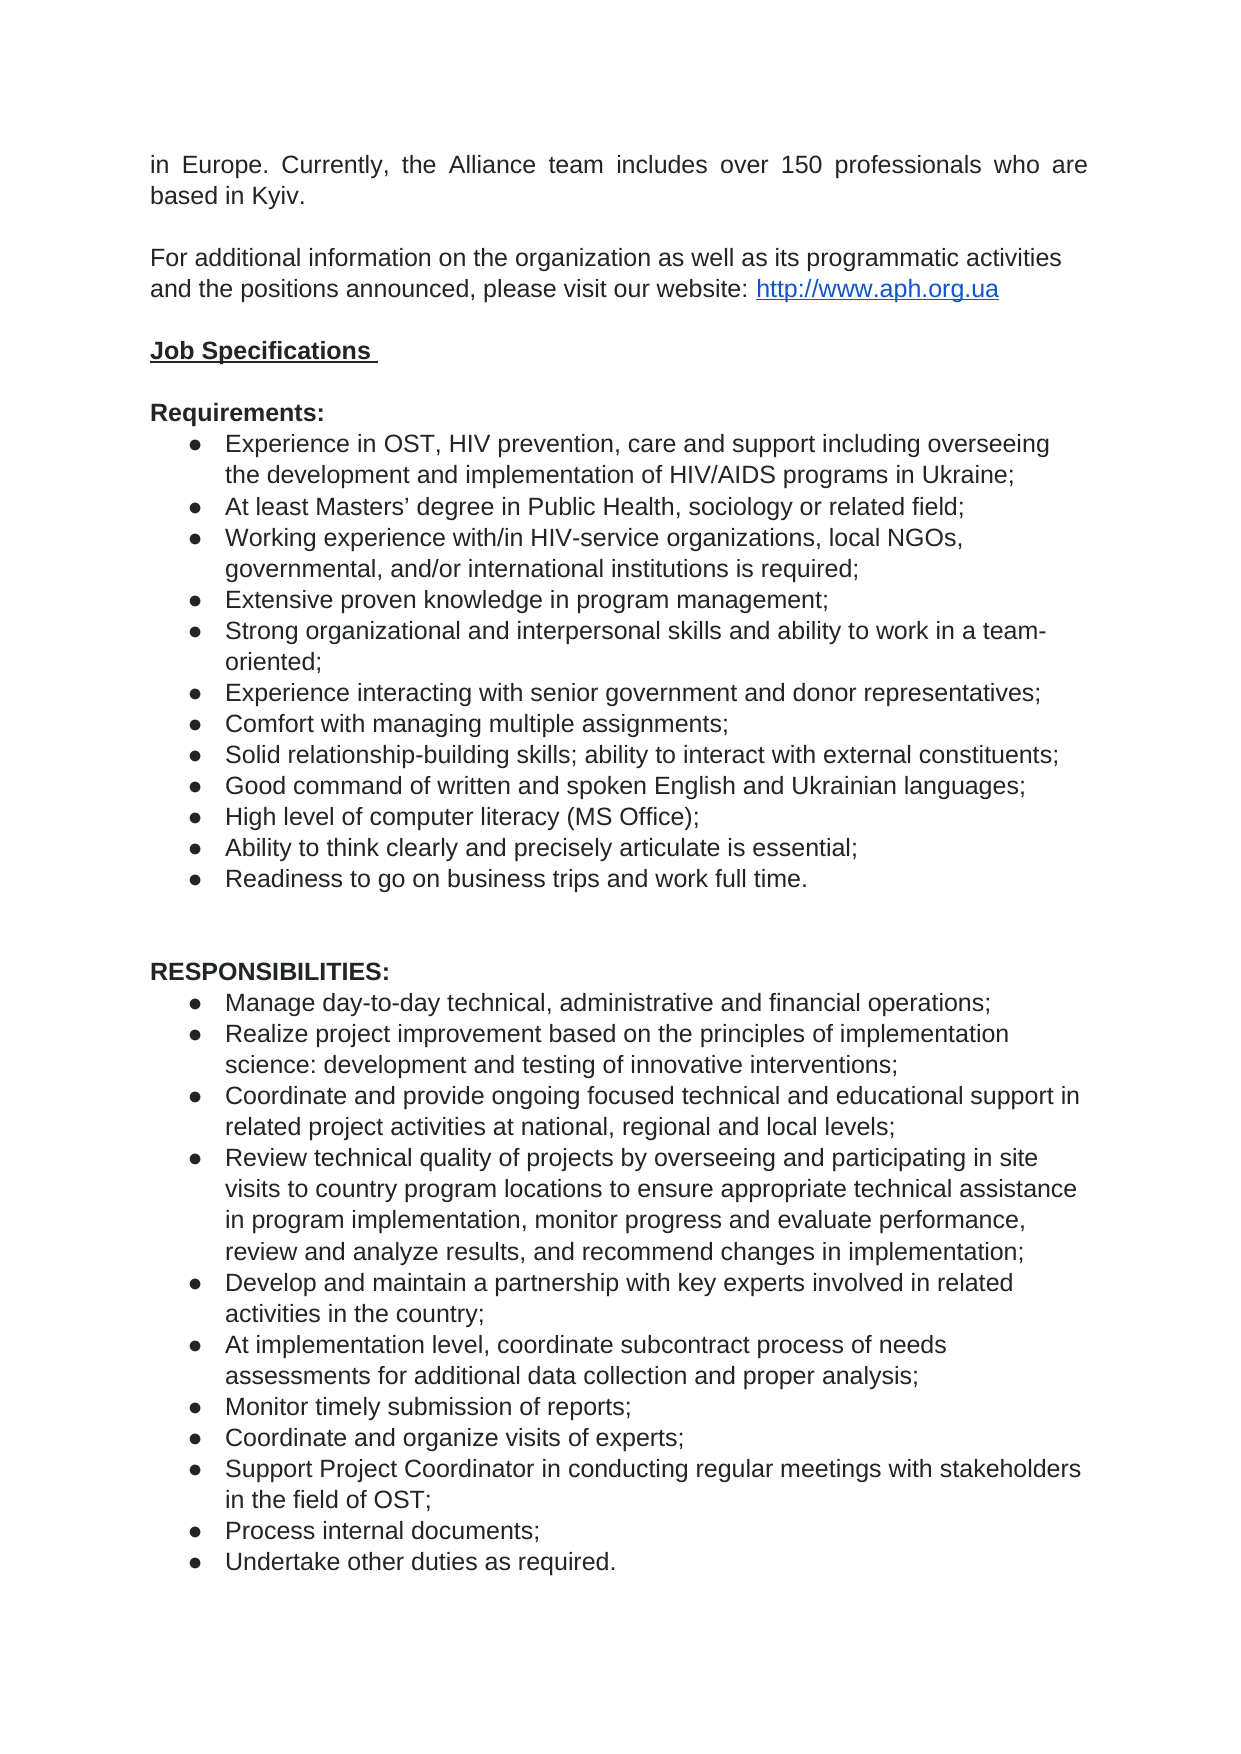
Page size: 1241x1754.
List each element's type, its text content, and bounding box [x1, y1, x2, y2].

text Requirements: [150, 398, 1090, 427]
list Experience in OST, HIV prevention, care and support including overseeing the development and implementation of HIV/AIDS programs in Ukraine; [187, 429, 1090, 489]
list At implementation level, coordinate subcontract process of needs assessments for additional data collection and proper analysis; [187, 1329, 1090, 1389]
text For additional information on the organization as well as its programmatic activities and the positions announced, please visit our website: http://www.aph.org.ua [150, 243, 1090, 303]
list Ability to think clearly and precisely articulate is essential; [187, 833, 1090, 862]
list Coordinate and organize visits of experts; [187, 1423, 1090, 1451]
list Solid relationship-building skills; ability to interact with external constituents; [187, 740, 1090, 768]
list Review technical quality of projects by overseeing and participating in site visits to country program locations to ensure appropriate technical assistance in program implementation, monitor progress and evaluate performance, review and analyze results, and recommend changes in implementation; [187, 1143, 1090, 1265]
list Extensive proven knowledge in program management; [187, 584, 1090, 613]
list Monitor timely submission of reports; [187, 1392, 1090, 1420]
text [150, 150, 1090, 210]
list Support Project Coordinator in conducting regular meetings with stakeholders in the field of OST; [187, 1454, 1090, 1513]
list Manage day-to-day technical, administrative and financial operations; [187, 988, 1090, 1017]
list Working experience with/in HIV-service organizations, local NGOs, governmental, and/or international institutions is required; [187, 522, 1090, 582]
list Good command of written and spoken English and Ukrainian languages; [187, 771, 1090, 799]
list Undertake other duties as required. [187, 1547, 1090, 1576]
list Readiness to go on business trips and work full time. [187, 864, 1090, 893]
list High level of computer literacy (MS Office); [187, 802, 1090, 831]
list At least Masters’ degree in Public Health, sociology or related field; [187, 491, 1090, 520]
list Develop and maintain a partnership with key experts involved in related activities in the country; [187, 1267, 1090, 1327]
list Strong organizational and interpersonal skills and ability to work in a team-oriented; [187, 616, 1090, 675]
list Comfort with managing multiple assignments; [187, 709, 1090, 737]
text RESPONSIBILITIES: [150, 957, 1090, 986]
list Realize project improvement based on the principles of implementation science: development and testing of innovative interventions; [187, 1019, 1090, 1079]
list Experience interacting with senior government and donor representatives; [187, 678, 1090, 706]
list Coordinate and provide ongoing focused technical and educational support in related project activities at national, regional and local levels; [187, 1081, 1090, 1141]
list Process internal documents; [187, 1516, 1090, 1544]
text Job Specifications [150, 336, 1090, 365]
